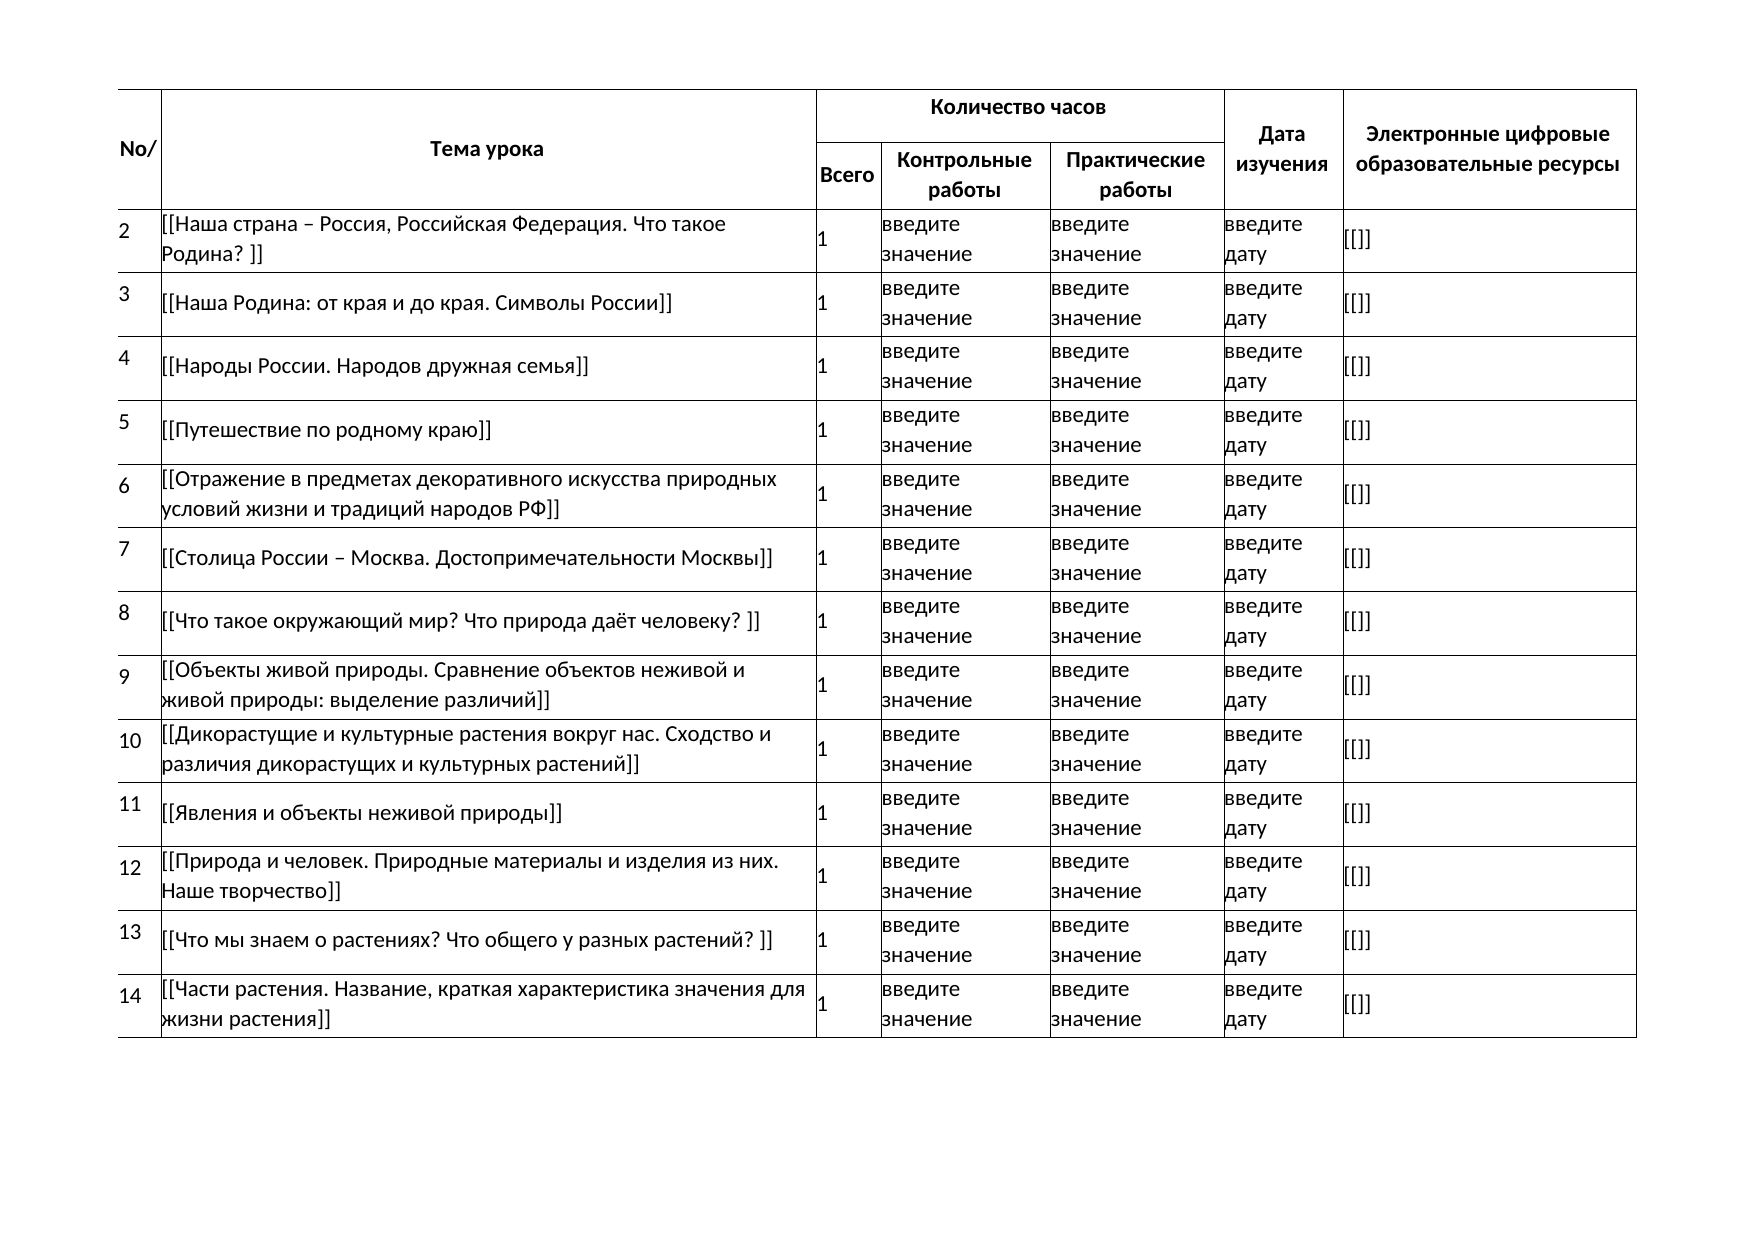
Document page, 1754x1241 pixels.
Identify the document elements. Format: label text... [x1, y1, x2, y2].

table_cell 1 [817, 911, 881, 973]
table_cell 11 [118, 783, 161, 846]
table_cell введите дату [1225, 975, 1343, 1037]
table_cell 10 [118, 720, 161, 782]
table_cell [[Объекты живой природы. Сравнение объектов неживой и живой природы: выделение различий]] [162, 656, 816, 718]
table_cell [[]] [1344, 401, 1636, 463]
table_cell 1 [817, 656, 881, 718]
table_cell введите значение [1051, 465, 1224, 527]
table_cell 1 [817, 210, 881, 272]
table_cell введите значение [882, 465, 1050, 527]
table_cell введите дату [1225, 337, 1343, 400]
table_cell 1 [817, 528, 881, 591]
table_cell [[]] [1344, 592, 1636, 655]
table_cell введите дату [1225, 528, 1343, 591]
table_cell Всего [817, 143, 881, 208]
table_cell введите дату [1225, 911, 1343, 973]
table_cell 1 [817, 337, 881, 400]
table_cell [[]] [1344, 465, 1636, 527]
table_cell 8 [118, 592, 161, 655]
table_cell введите значение [1051, 847, 1224, 910]
table_cell [[]] [1344, 847, 1636, 910]
table_cell введите значение [882, 656, 1050, 718]
table_cell 6 [118, 465, 161, 527]
table_cell введите значение [1051, 911, 1224, 973]
table_cell введите дату [1225, 847, 1343, 910]
table_cell 1 [817, 847, 881, 910]
table_cell [[Столица России ‒ Москва. Достопримечательности Москвы]] [162, 528, 816, 591]
table_cell [[Отражение в предметах декоративного искусства природных условий жизни и традиций народов РФ]] [162, 465, 816, 527]
table_cell 9 [118, 656, 161, 718]
table_cell 12 [118, 847, 161, 910]
table_cell введите значение [882, 210, 1050, 272]
table_cell введите дату [1225, 592, 1343, 655]
table_cell 13 [118, 911, 161, 973]
table_cell [[]] [1344, 656, 1636, 718]
table_cell 1 [817, 401, 881, 463]
table_cell введите дату [1225, 210, 1343, 272]
table_cell введите значение [1051, 273, 1224, 336]
table_cell 1 [817, 592, 881, 655]
table_cell [[Наша страна – Россия, Российская Федерация. Что такое Родина? ]] [162, 210, 816, 272]
table_cell [[]] [1344, 783, 1636, 846]
table_cell Контрольные работы [882, 143, 1050, 208]
table_cell 1 [817, 783, 881, 846]
table_cell введите значение [882, 273, 1050, 336]
table_cell введите значение [1051, 337, 1224, 400]
table_cell 3 [118, 273, 161, 336]
table_cell введите значение [1051, 656, 1224, 718]
table_cell 1 [817, 975, 881, 1037]
table_cell введите значение [882, 528, 1050, 591]
table_cell введите значение [1051, 720, 1224, 782]
table_cell введите дату [1225, 401, 1343, 463]
table_cell введите значение [1051, 783, 1224, 846]
table_cell введите значение [1051, 592, 1224, 655]
table_cell введите значение [882, 847, 1050, 910]
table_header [1344, 90, 1636, 208]
table_cell [[]] [1344, 337, 1636, 400]
table_header Дата изучения [1225, 90, 1343, 208]
table_cell 5 [118, 401, 161, 463]
table_cell [[Что мы знаем о растениях? Что общего у разных растений? ]] [162, 911, 816, 973]
table_cell 2 [118, 210, 161, 272]
table_cell введите значение [1051, 528, 1224, 591]
table_cell введите дату [1225, 465, 1343, 527]
table_cell [[]] [1344, 528, 1636, 591]
table_cell введите дату [1225, 273, 1343, 336]
table_cell введите значение [1051, 210, 1224, 272]
table_cell введите значение [882, 337, 1050, 400]
table_cell введите дату [1225, 656, 1343, 718]
table_cell [[]] [1344, 273, 1636, 336]
table_cell [[Что такое окружающий мир? Что природа даёт человеку? ]] [162, 592, 816, 655]
table_header Тема урока [162, 90, 816, 208]
table_cell 1 [817, 273, 881, 336]
table_cell введите значение [882, 592, 1050, 655]
table_cell введите дату [1225, 783, 1343, 846]
table_cell [[Наша Родина: от края и до края. Символы России]] [162, 273, 816, 336]
table_cell [[Путешествие по родному краю]] [162, 401, 816, 463]
table_cell введите значение [882, 911, 1050, 973]
table_cell введите значение [1051, 401, 1224, 463]
table_cell введите значение [882, 975, 1050, 1037]
table_cell [[]] [1344, 911, 1636, 973]
table_cell [[Явления и объекты неживой природы]] [162, 783, 816, 846]
table_cell [[]] [1344, 975, 1636, 1037]
table_cell введите значение [1051, 975, 1224, 1037]
table_cell введите значение [882, 720, 1050, 782]
table_cell 1 [817, 720, 881, 782]
table_header Количество часов [817, 90, 1224, 142]
table_cell введите значение [882, 783, 1050, 846]
table_cell введите значение [882, 401, 1050, 463]
table_cell [[Народы России. Народов дружная семья]] [162, 337, 816, 400]
table_cell [[]] [1344, 720, 1636, 782]
table_cell [[Части растения. Название, краткая характеристика значения для жизни растения]] [162, 975, 816, 1037]
table_cell 14 [118, 975, 161, 1037]
table_cell Практические работы [1051, 143, 1224, 208]
table_cell введите дату [1225, 720, 1343, 782]
table_cell [[]] [1344, 210, 1636, 272]
table_cell 1 [817, 465, 881, 527]
table_cell [[Дикорастущие и культурные растения вокруг нас. Сходство и различия дикорастущих и культурных растений]] [162, 720, 816, 782]
table_header No/ [118, 90, 161, 208]
table_cell 4 [118, 337, 161, 400]
table_cell 7 [118, 528, 161, 591]
table_cell [[Природа и человек. Природные материалы и изделия из них. Наше творчество]] [162, 847, 816, 910]
